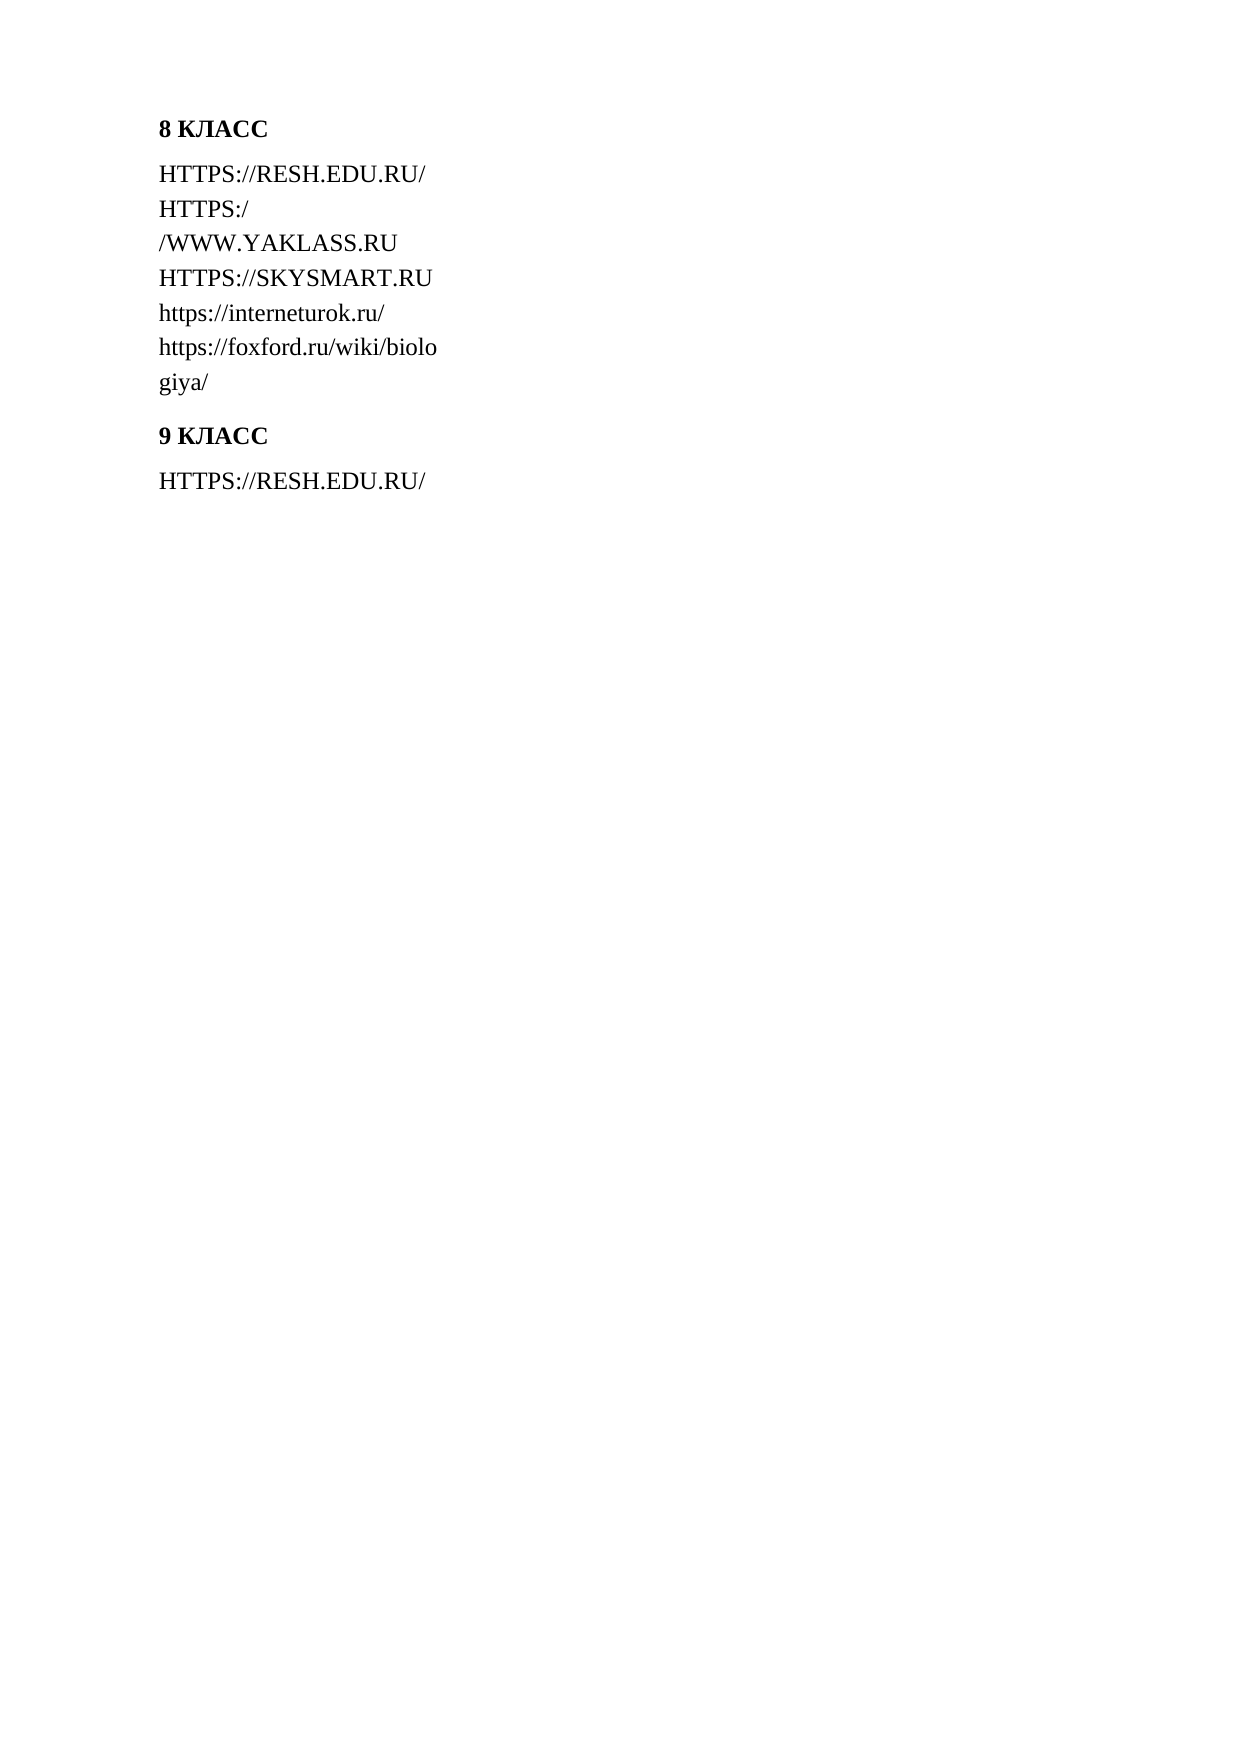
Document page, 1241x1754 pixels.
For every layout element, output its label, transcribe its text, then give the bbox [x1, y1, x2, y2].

text https://interneturok.ru/ https://foxford.ru/wiki/biologiya/ [159, 298, 438, 396]
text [159, 159, 438, 292]
text HTTPS://RESH.EDU.RU/ [159, 466, 1182, 495]
list КЛАСС [159, 114, 1182, 143]
list КЛАСС [159, 421, 1182, 450]
